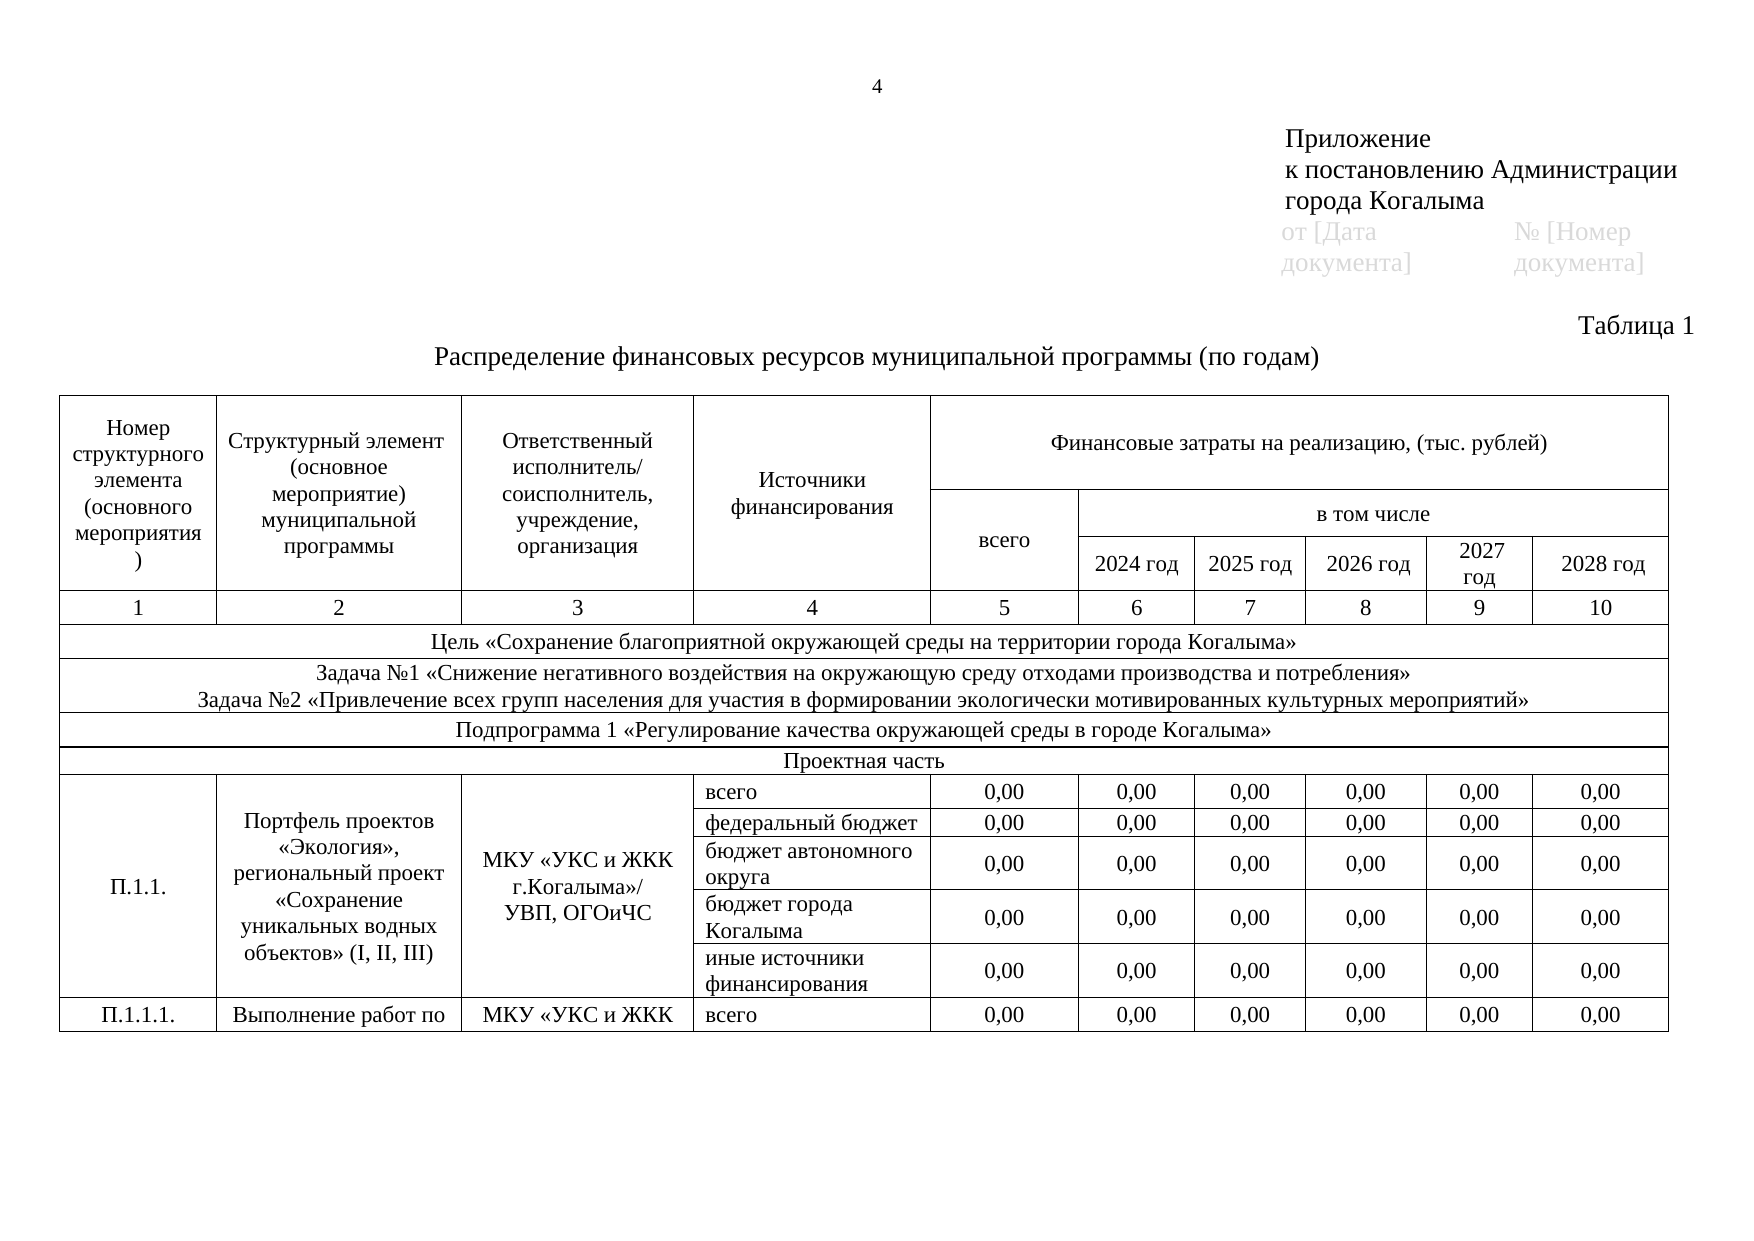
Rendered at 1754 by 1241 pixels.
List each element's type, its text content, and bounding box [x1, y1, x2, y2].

table_cell 0,00 [1427, 809, 1532, 836]
table_cell 0,00 [1306, 837, 1426, 889]
table_cell 0,00 [1195, 775, 1305, 808]
table_cell 0,00 [1427, 998, 1532, 1031]
table_cell 0,00 [1533, 809, 1668, 836]
table_cell 0,00 [931, 837, 1078, 889]
table_cell 2025 год [1195, 537, 1305, 589]
table_cell 0,00 [931, 809, 1078, 836]
table_cell П.1.1. [60, 775, 216, 997]
table_cell Портфель проектов «Экология», региональный проект «Сохранение уникальных водных объектов» (I, II, III) [217, 775, 461, 997]
table_cell 0,00 [1195, 944, 1305, 997]
table_cell 2028 год [1533, 537, 1668, 589]
table_cell 0,00 [1427, 944, 1532, 997]
table_cell всего [694, 775, 930, 808]
table_cell МКУ «УКС и ЖКК г.Когалыма»/ УВП, ОГОиЧС [462, 775, 693, 997]
table_header Источники финансирования [694, 396, 930, 589]
table_cell иные источники финансирования [694, 944, 930, 997]
table_cell 0,00 [1533, 998, 1668, 1031]
table_cell 2 [217, 591, 461, 624]
table_cell 2024 год [1079, 537, 1194, 589]
table_cell 0,00 [1195, 998, 1305, 1031]
table_header Номер структурного элемента (основного мероприятия) [60, 396, 216, 589]
table_cell 0,00 [1079, 837, 1194, 889]
table_cell 0,00 [1306, 998, 1426, 1031]
table_header Ответственный исполнитель/ соисполнитель, учреждение, организация [462, 396, 693, 589]
table_header № [Номер документа] [1503, 215, 1713, 278]
table_cell федеральный бюджет [694, 809, 930, 836]
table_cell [217, 998, 461, 1031]
table_cell 0,00 [931, 775, 1078, 808]
table_cell Подпрограмма 1 «Регулирование качества окружающей среды в городе Когалыма» [60, 713, 1668, 746]
table_cell Цель «Сохранение благоприятной окружающей среды на территории города Когалыма» [60, 625, 1668, 658]
table_cell 0,00 [1306, 775, 1426, 808]
table_cell 0,00 [1306, 944, 1426, 997]
table_cell 4 [694, 591, 930, 624]
table_cell 0,00 [1079, 809, 1194, 836]
table_header от [Дата документа] [1270, 215, 1503, 278]
table_cell 5 [931, 591, 1078, 624]
table_cell 0,00 [1533, 775, 1668, 808]
table_cell 0,00 [1533, 837, 1668, 889]
table_header Финансовые затраты на реализацию, (тыс. рублей) [931, 396, 1668, 489]
text к постановлению Администрации [1285, 153, 1695, 184]
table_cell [462, 998, 693, 1031]
table_cell 0,00 [1427, 890, 1532, 943]
table_cell всего [694, 998, 930, 1031]
table_cell 0,00 [1533, 944, 1668, 997]
table_cell 0,00 [1427, 837, 1532, 889]
table_cell 0,00 [1079, 998, 1194, 1031]
table_cell П.1.1.1. [60, 998, 216, 1031]
table_cell 0,00 [1533, 890, 1668, 943]
table_cell в том числе [1079, 490, 1668, 536]
table_cell 2026 год [1306, 537, 1426, 589]
text Распределение финансовых ресурсов муниципальной программы (по годам) [59, 340, 1695, 371]
table_cell 2027 год [1427, 537, 1532, 589]
table_cell 10 [1533, 591, 1668, 624]
table_cell 0,00 [1306, 809, 1426, 836]
table_cell Задача №1 «Снижение негативного воздействия на окружающую среду отходами производства и потребления» Задача №2 «Привлечение всех групп населения для участия в формировании экологически мотивированных культурных мероприятий» [60, 659, 1668, 712]
table_cell 9 [1427, 591, 1532, 624]
table_cell бюджет автономного округа [694, 837, 930, 889]
table_header Структурный элемент (основное мероприятие) муниципальной программы [217, 396, 461, 589]
table_cell 0,00 [1195, 837, 1305, 889]
table_cell 3 [462, 591, 693, 624]
table_cell 0,00 [931, 890, 1078, 943]
table_cell 0,00 [1195, 890, 1305, 943]
table_cell 7 [1195, 591, 1305, 624]
table_cell всего [931, 490, 1078, 589]
table_cell 0,00 [1427, 775, 1532, 808]
table_cell 6 [1079, 591, 1194, 624]
table_cell Проектная часть [60, 748, 1668, 774]
table_cell 0,00 [1306, 890, 1426, 943]
table_cell бюджет города Когалыма [694, 890, 930, 943]
text Приложение [1285, 122, 1695, 153]
table_cell 0,00 [1079, 890, 1194, 943]
table_cell 0,00 [1079, 775, 1194, 808]
text Таблица 1 [59, 309, 1695, 340]
table_cell 0,00 [931, 944, 1078, 997]
table_cell 0,00 [1079, 944, 1194, 997]
table_cell 1 [60, 591, 216, 624]
table_cell 0,00 [931, 998, 1078, 1031]
table_cell 0,00 [1195, 809, 1305, 836]
table_cell 8 [1306, 591, 1426, 624]
text города Когалыма [1285, 184, 1695, 215]
